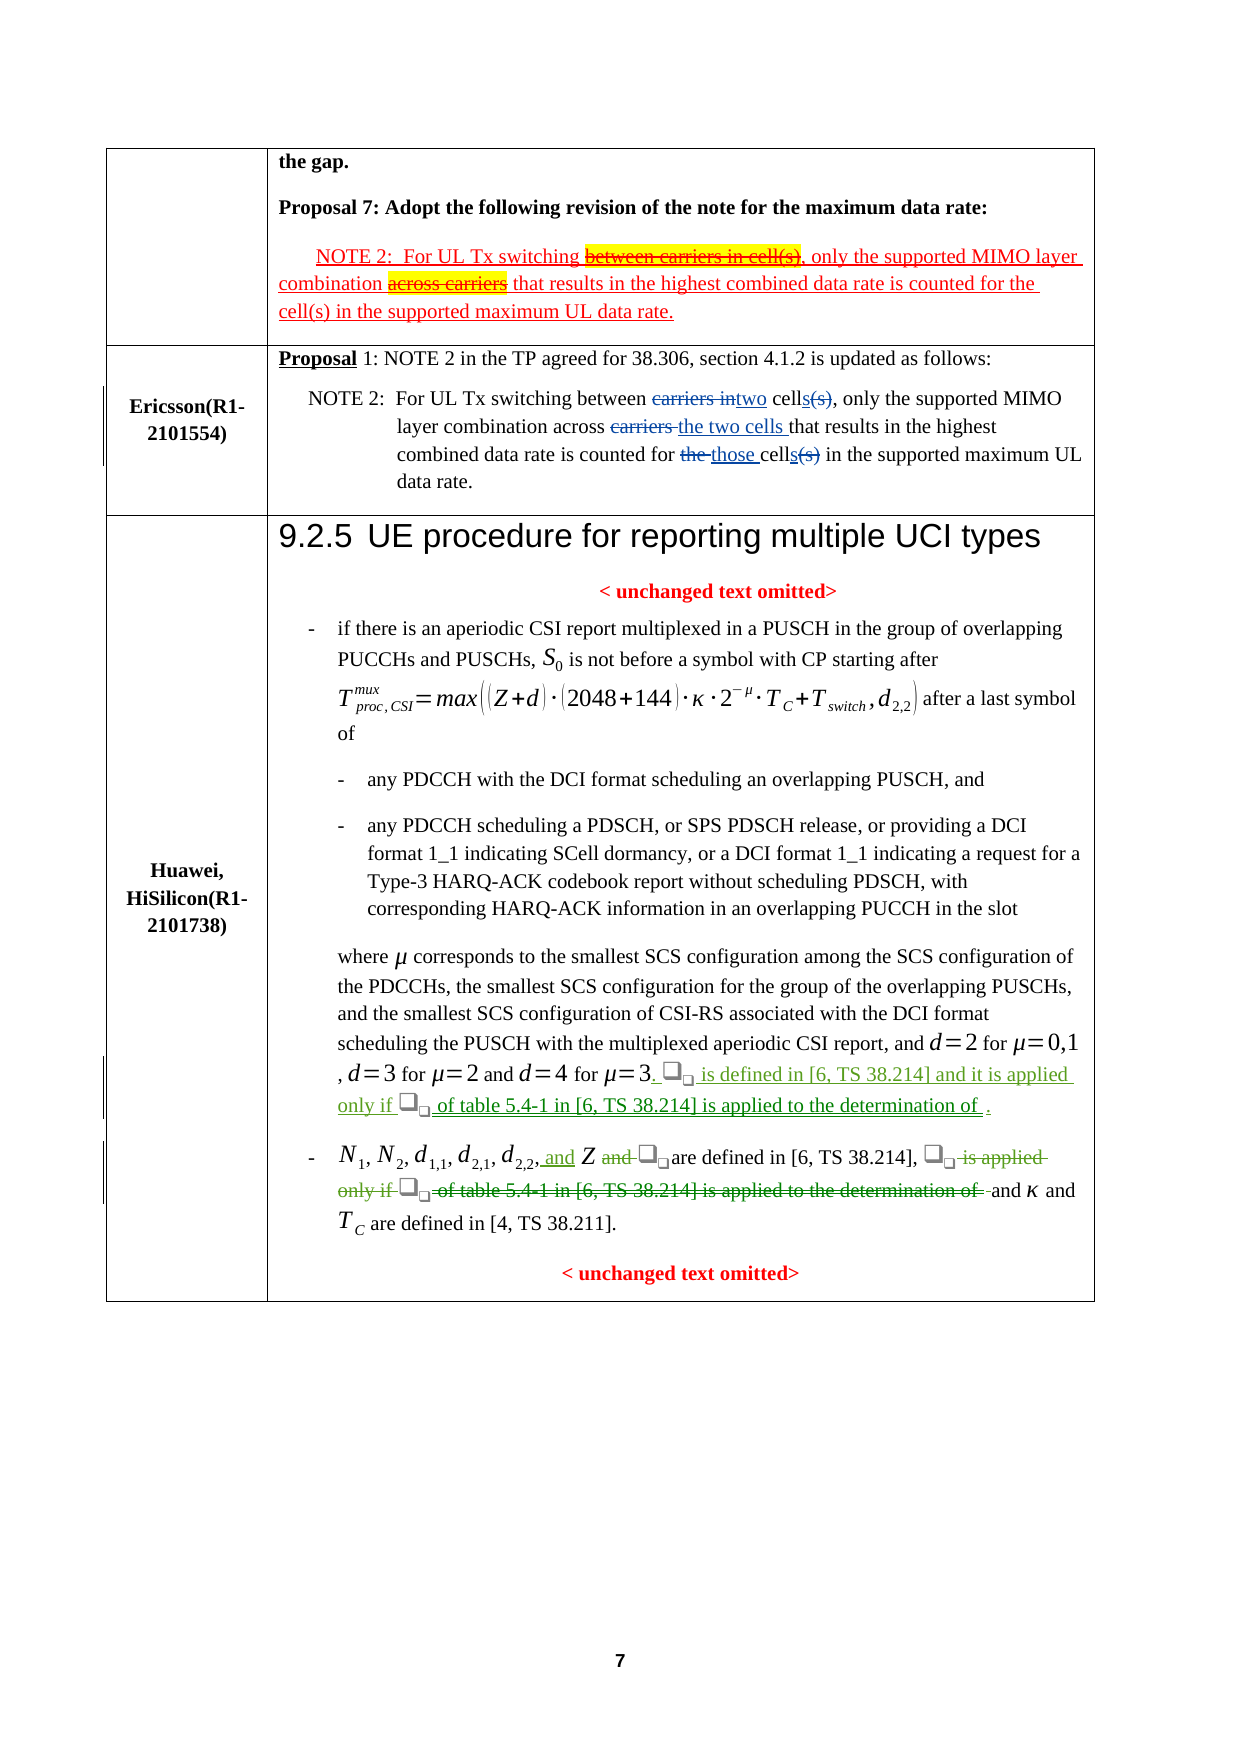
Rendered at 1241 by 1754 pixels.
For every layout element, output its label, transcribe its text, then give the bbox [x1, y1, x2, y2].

table_cell 9.2.5 UE procedure for reporting multiple UCI types < unchanged text omitted> - if there is an aperiodic CSI report multiplexed in a PUSCH in the group of overlapping PUCCHs and PUSCHs, is not before a symbol with CP starting after after a last symbol of - any PDCCH with the DCI format scheduling an overlapping PUSCH, and - any PDCCH scheduling a PDSCH, or SPS PDSCH release, or providing a DCI format 1_1 indicating SCell dormancy, or a DCI format 1_1 indicating a request for a Type-3 HARQ-ACK codebook report without scheduling PDSCH, with corresponding HARQ-ACK information in an overlapping PUCCH in the slot where corresponds to the smallest SCS configuration among the SCS configuration of the PDCCHs, the smallest SCS configuration for the group of the overlapping PUSCHs, and the smallest SCS configuration of CSI-RS associated with the DCI format scheduling the PUSCH with the multiplexed aperiodic CSI report, and for , for and for - , , , , , are defined in [6, TS 38.214], and and are defined in [4, TS 38.211]. < unchanged text omitted> [268, 516, 1094, 1301]
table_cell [268, 149, 1094, 345]
table_cell Proposal 1: NOTE 2 in the TP agreed for 38.306, section 4.1.2 is updated as follows: NOTE 2: For UL Tx switching between cell, only the supported MIMO layer combination across that results in the highest combined data rate is counted for cell in the supported maximum UL data rate. [268, 346, 1094, 515]
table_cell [107, 149, 267, 345]
table_cell Ericsson(R1-2101554) [107, 346, 267, 515]
table_cell Huawei, HiSilicon(R1-2101738) [107, 516, 267, 1301]
